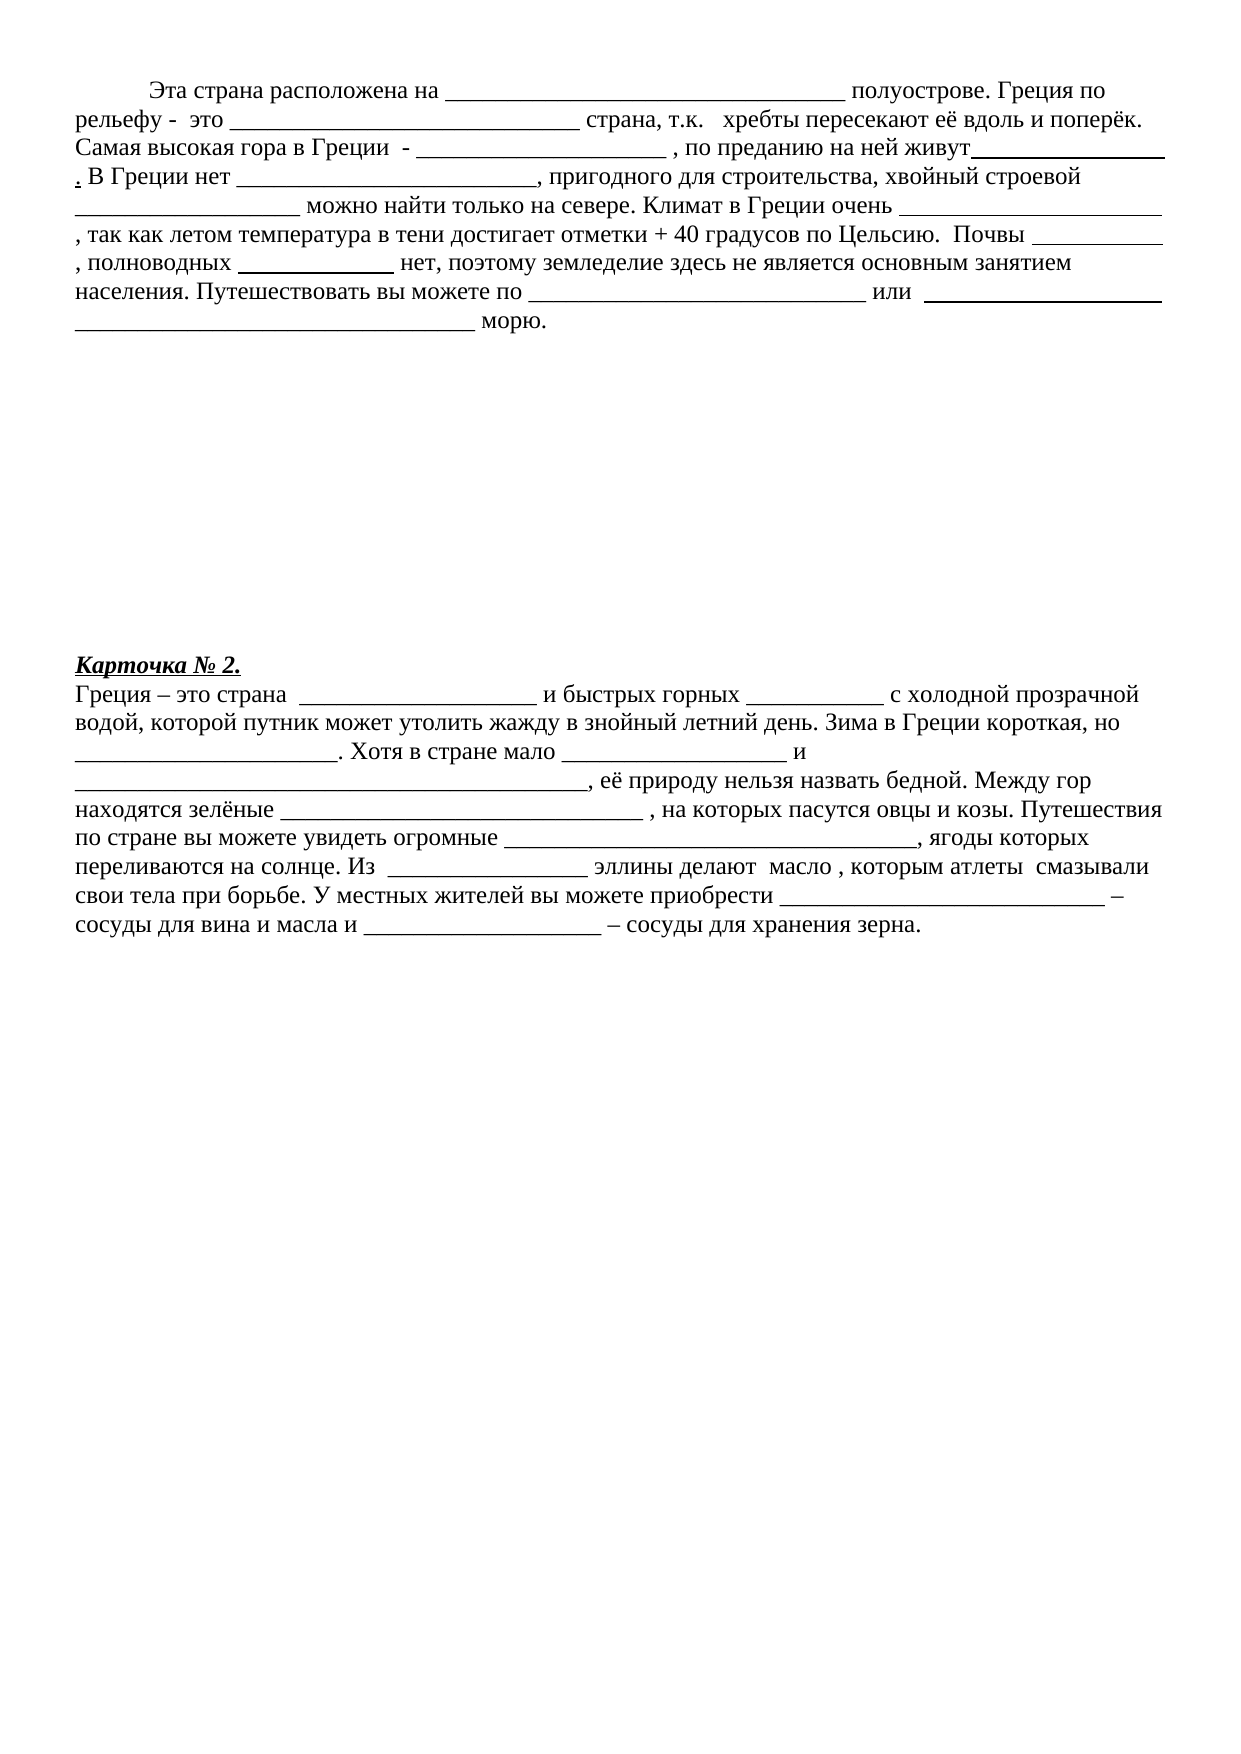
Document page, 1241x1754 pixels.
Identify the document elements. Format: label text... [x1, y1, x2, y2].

text Эта страна расположена на ________________________________ полуострове. Греция по рельефу - это ____________________________ страна, т.к. хребты пересекают её вдоль и поперёк. Самая высокая гора в Греции - ____________________ , по преданию на ней живут . В Греции нет ________________________, пригодного для строительства, хвойный строевой __________________ можно найти только на севере. Климат в Греции очень , так как летом температура в тени достигает отметки + 40 градусов по Цельсию. Почвы , полноводных нет, поэтому земледелие здесь не является основным занятием населения. Путешествовать вы можете по ___________________________ или ________________________________ морю. [75, 75, 1165, 334]
text Карточка № 2. [75, 650, 1165, 679]
text Греция – это страна ___________________ и быстрых горных ___________ с холодной прозрачной водой, которой путник может утолить жажду в знойный летний день. Зима в Греции короткая, но _____________________. Хотя в стране мало __________________ и _________________________________________, её природу нельзя назвать бедной. Между гор находятся зелёные _____________________________ , на которых пасутся овцы и козы. Путешествия по стране вы можете увидеть огромные _________________________________, ягоды которых переливаются на солнце. Из ________________ эллины делают масло , которым атлеты смазывали свои тела при борьбе. У местных жителей вы можете приобрести __________________________ – сосуды для вина и масла и ___________________ – сосуды для хранения зерна. [75, 679, 1165, 937]
